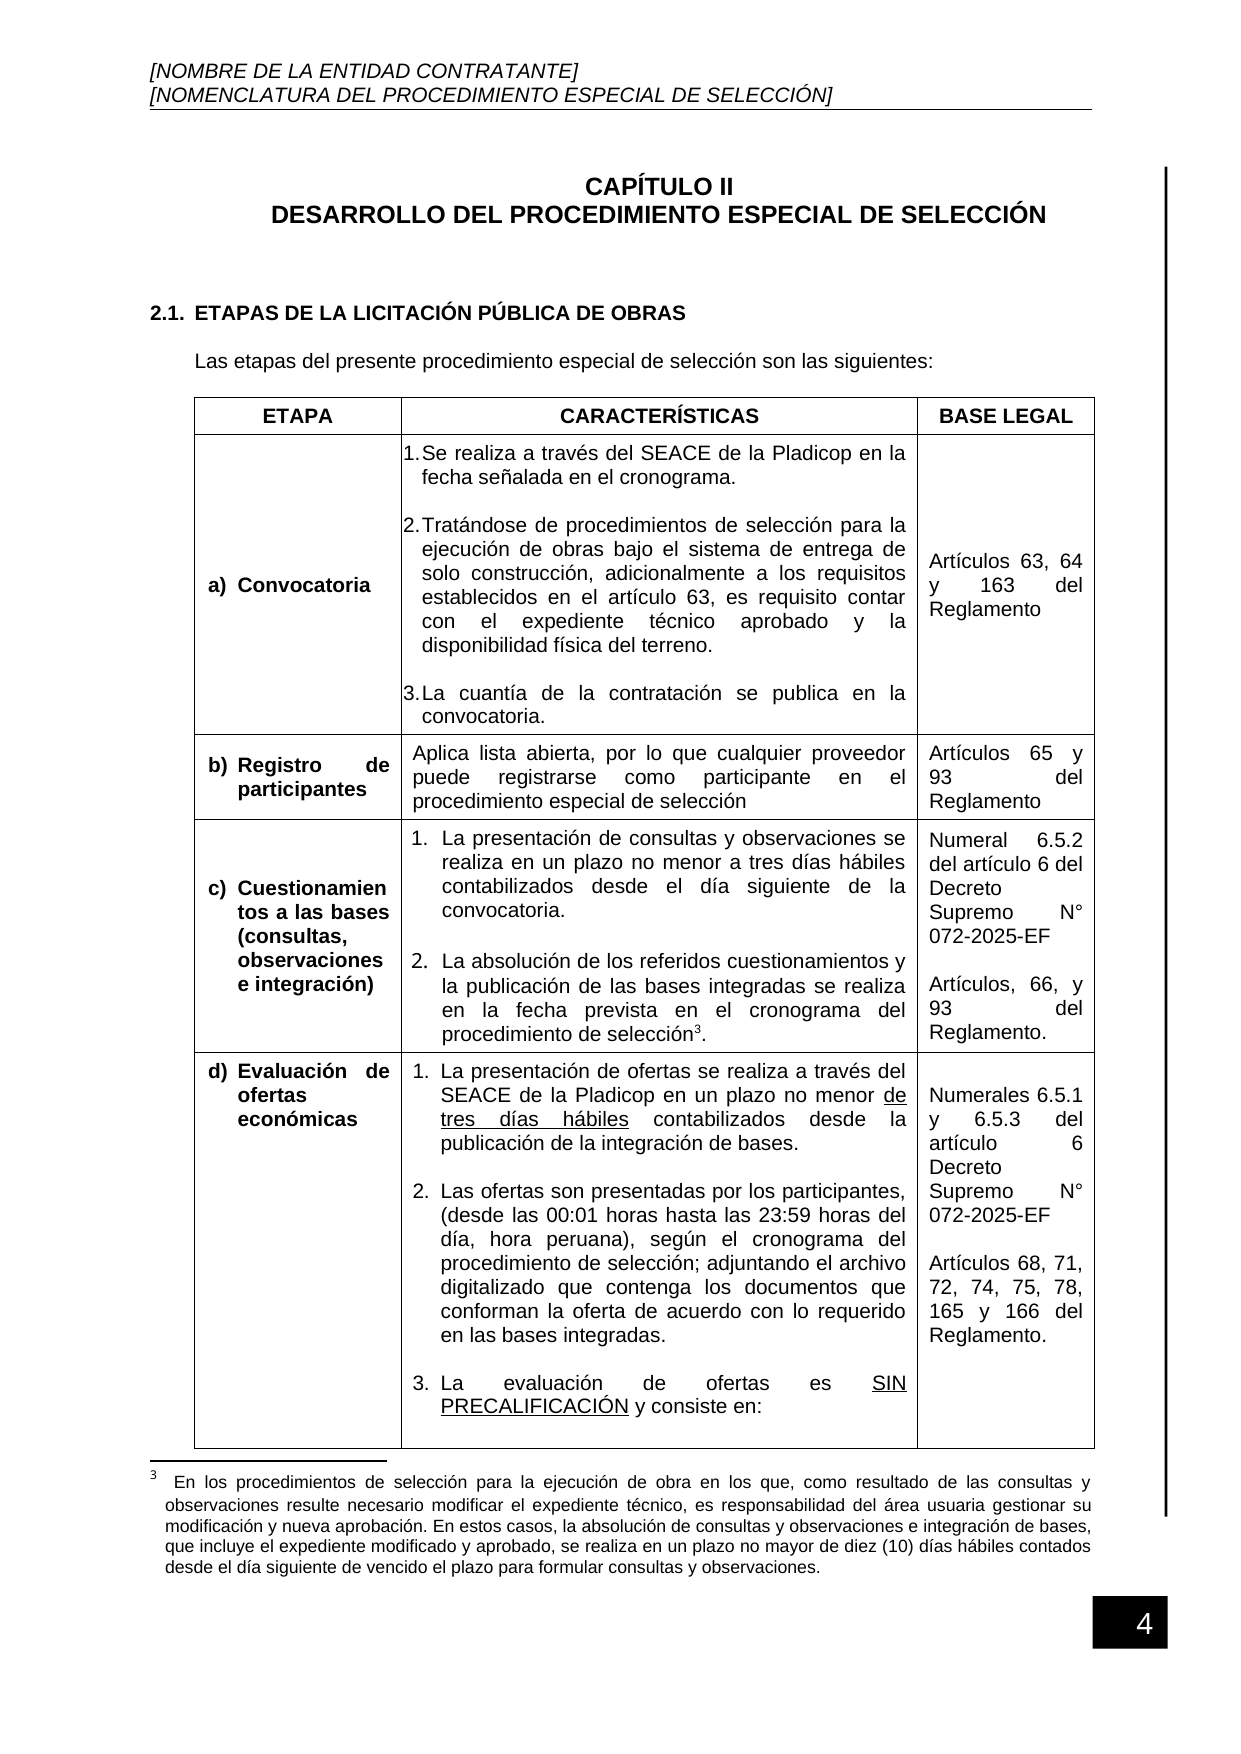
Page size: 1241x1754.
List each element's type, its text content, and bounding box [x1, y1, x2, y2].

table_cell Artículos 65 y 93 del Reglamento [918, 735, 1094, 819]
table_cell Se realiza a través del SEACE de la Pladicop en la fecha señalada en el cronograma. Tratándose de procedimientos de selección para la ejecución de obras bajo el sistema de entrega de solo construcción, adicionalmente a los requisitos establecidos en el artículo 63, es requisito contar con el expediente técnico aprobado y la disponibilidad física del terreno. La cuantía de la contratación se publica en la convocatoria. [402, 435, 917, 734]
table_cell Aplica lista abierta, por lo que cualquier proveedor puede registrarse como participante en el procedimiento especial de selección [402, 735, 917, 819]
table_cell Evaluación de ofertas económicas [195, 1053, 401, 1448]
table_header ETAPA [195, 398, 401, 434]
table_header CAPÍTULO II DESARROLLO DEL PROCEDIMIENTO ESPECIAL DE SELECCIÓN [224, 172, 1094, 229]
table_cell Artículos 63, 64 y 163 del Reglamento [918, 435, 1094, 734]
table_header CARACTERÍSTICAS [402, 398, 917, 434]
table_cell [402, 1053, 917, 1448]
table_cell Numeral 6.5.2 del artículo 6 del Decreto Supremo N° 072-2025-EF Artículos, 66, y 93 del Reglamento. [918, 820, 1094, 1052]
table_cell La presentación de consultas y observaciones se realiza en un plazo no menor a tres días hábiles contabilizados desde el día siguiente de la convocatoria. La absolución de los referidos cuestionamientos y la publicación de las bases integradas se realiza en la fecha prevista en el cronograma del procedimiento de selección. [402, 820, 917, 1052]
table_cell Registro de participantes [195, 735, 401, 819]
text Las etapas del presente procedimiento especial de selección son las siguientes: [194, 349, 1092, 373]
table_cell Convocatoria [195, 435, 401, 734]
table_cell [918, 1053, 1094, 1448]
table_cell Cuestionamientos a las bases (consultas, observaciones e integración) [195, 820, 401, 1052]
table_header BASE LEGAL [918, 398, 1094, 434]
list ETAPAS DE LA LICITACIÓN PÚBLICA DE OBRAS [150, 301, 1092, 325]
